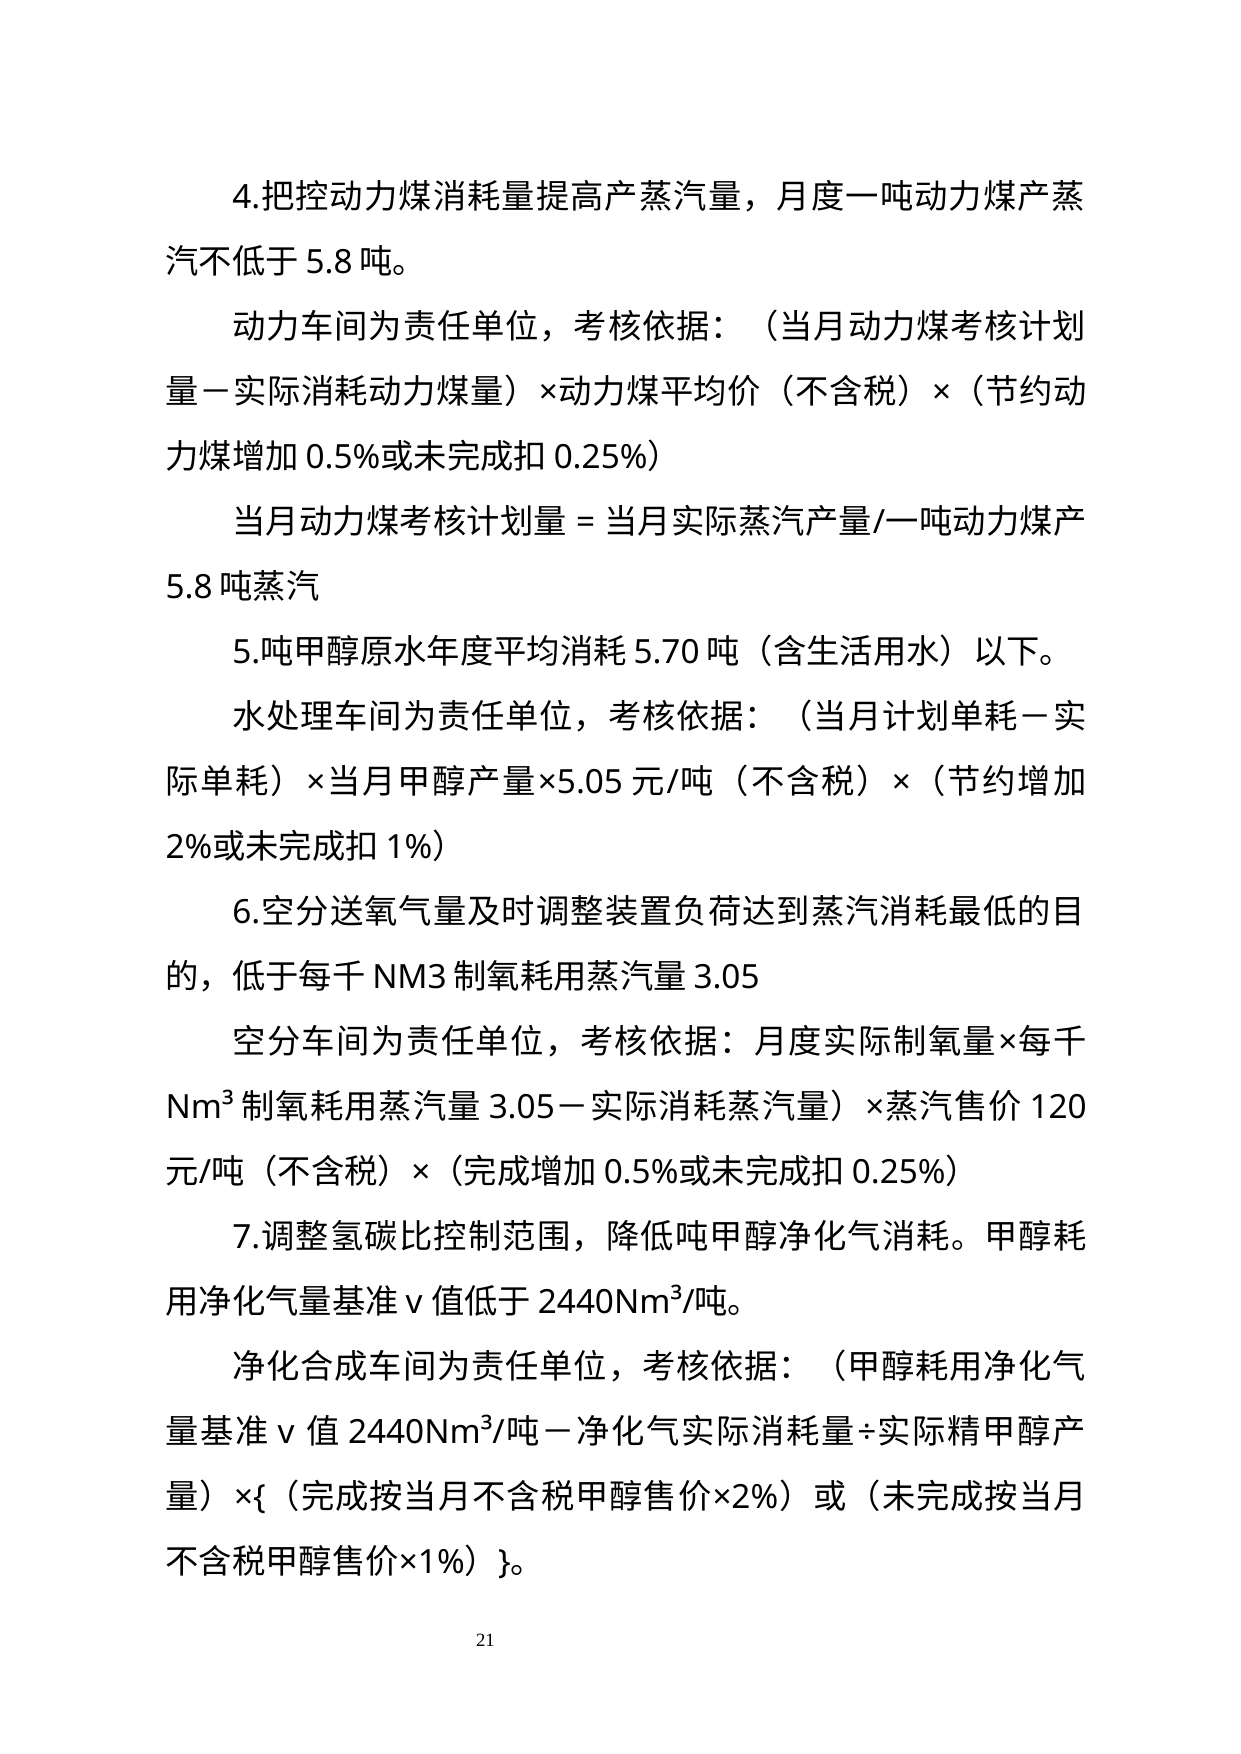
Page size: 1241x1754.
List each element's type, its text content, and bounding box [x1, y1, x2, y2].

text 水处理车间为责任单位，考核依据：（当月计划单耗－实际单耗）×当月甲醇产量×5.05元/吨（不含税）×（节约增加2%或未完成扣1%） [165, 682, 1087, 877]
text 净化合成车间为责任单位，考核依据：（甲醇耗用净化气量基准v 值2440Nm³/吨－净化气实际消耗量÷实际精甲醇产量）×{（完成按当月不含税甲醇售价×2%）或（未完成按当月不含税甲醇售价×1%）}。 [165, 1332, 1087, 1592]
text 7.调整氢碳比控制范围，降低吨甲醇净化气消耗。甲醇耗用净化气量基准v 值低于2440Nm³/吨。 [165, 1202, 1087, 1332]
text 4.把控动力煤消耗量提高产蒸汽量，月度一吨动力煤产蒸汽不低于5.8吨。 [165, 162, 1087, 292]
text 动力车间为责任单位，考核依据：（当月动力煤考核计划量－实际消耗动力煤量）×动力煤平均价（不含税）×（节约动力煤增加0.5%或未完成扣0.25%） [165, 292, 1087, 487]
text 5.吨甲醇原水年度平均消耗5.70吨（含生活用水）以下。 [165, 617, 1087, 682]
text 当月动力煤考核计划量 = 当月实际蒸汽产量/一吨动力煤产5.8吨蒸汽 [165, 487, 1087, 617]
text 6.空分送氧气量及时调整装置负荷达到蒸汽消耗最低的目的，低于每千NM3制氧耗用蒸汽量3.05 [165, 877, 1087, 1007]
text 空分车间为责任单位，考核依据：月度实际制氧量×每千Nm³制氧耗用蒸汽量3.05－实际消耗蒸汽量）×蒸汽售价120元/吨（不含税）×（完成增加0.5%或未完成扣0.25%） [165, 1007, 1087, 1202]
